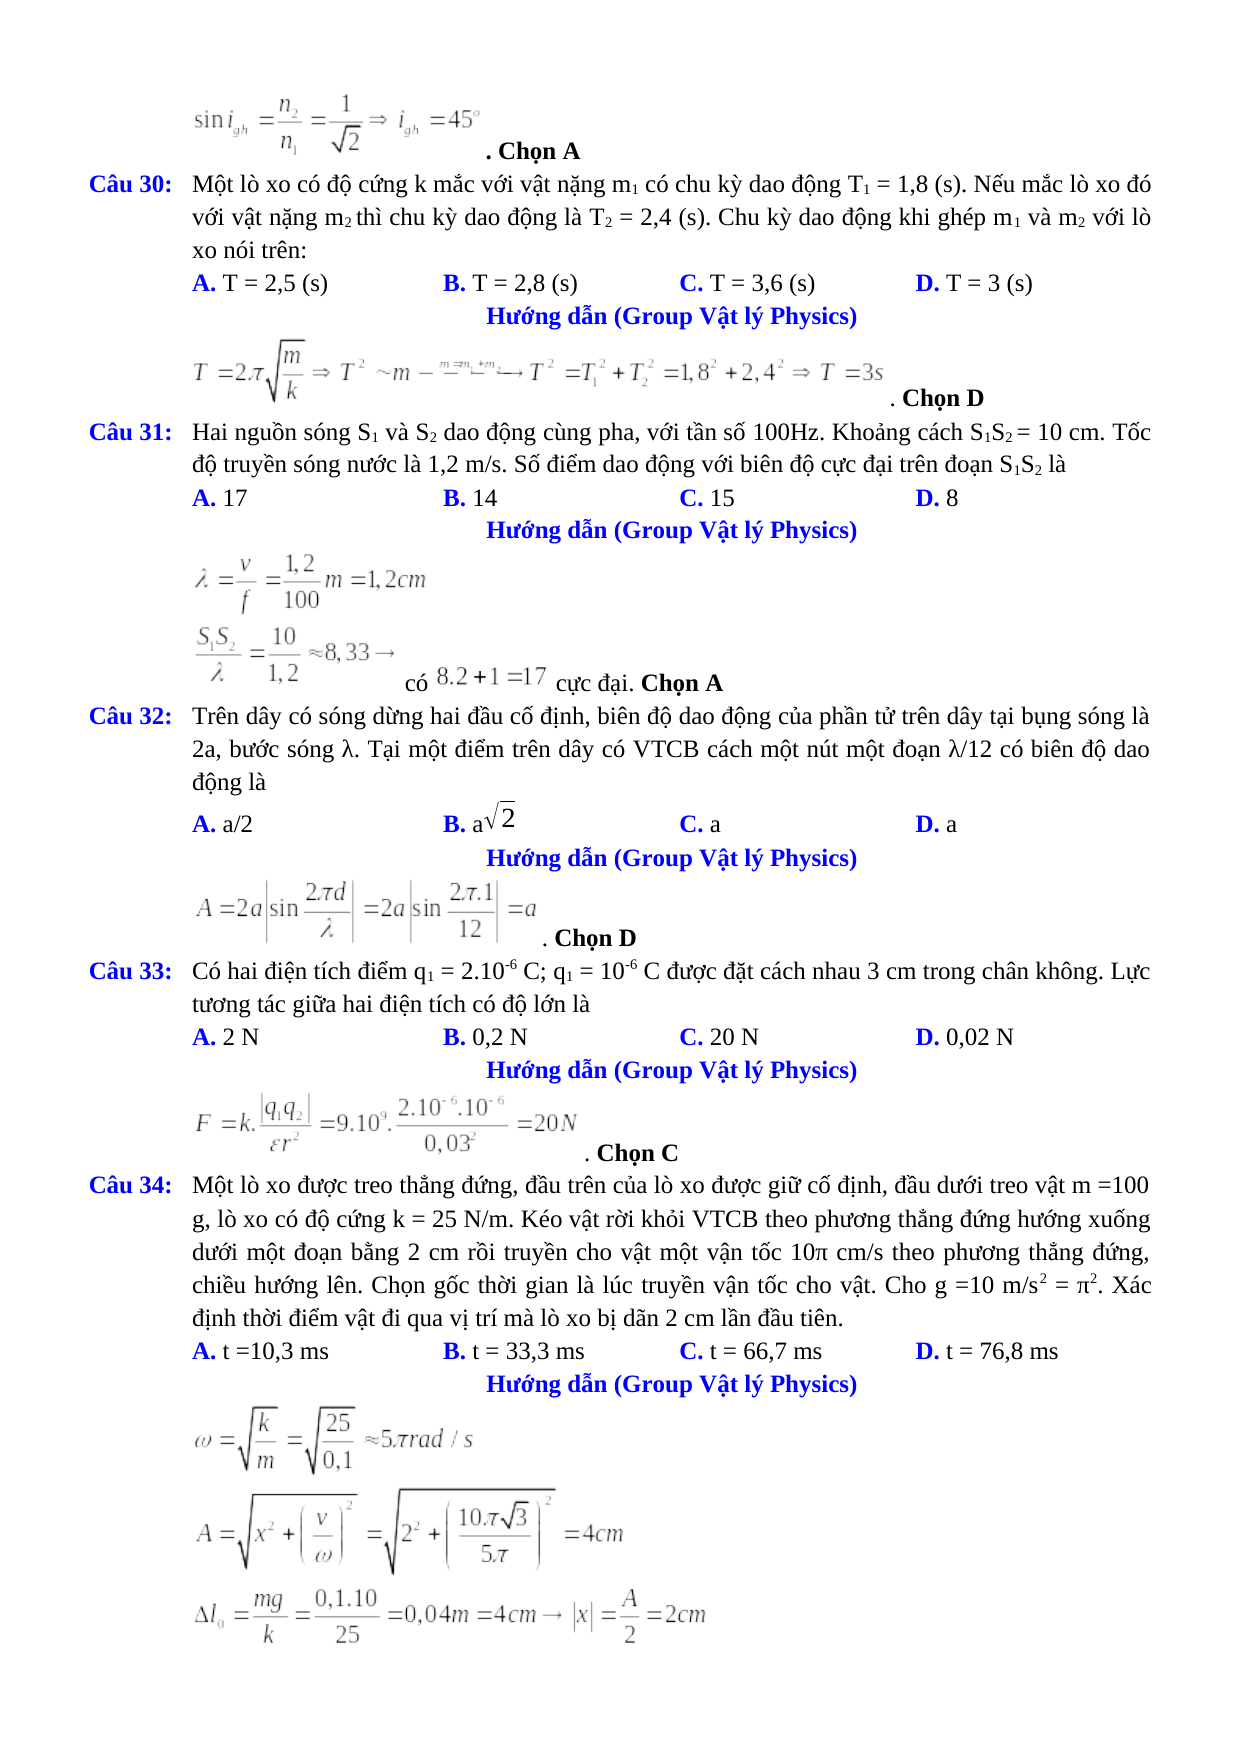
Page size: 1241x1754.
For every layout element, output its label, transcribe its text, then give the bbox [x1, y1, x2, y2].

text Hướng dẫn (Group Vật lý Physics) [192, 843, 1152, 871]
text có cực đại. Chọn A [192, 622, 1152, 696]
text Hướng dẫn (Group Vật lý Physics) [192, 1055, 1152, 1084]
text Câu 31: Hai nguồn sóng S1 và S2 dao động cùng pha, với tần số 100Hz. Khoảng cách S1S2 = 10 cm. Tốc độ truyền sóng nước là 1,2 m/s. Số điểm dao động với biên độ cực đại trên đoạn S1S2 là [88, 417, 1152, 478]
text . Chọn C [192, 1088, 1152, 1166]
text A. T = 2,5 (s) B. T = 2,8 (s) C. T = 3,6 (s) D. T = 3 (s) [192, 268, 1152, 297]
text A. a/2 B. a C. a D. a [192, 800, 1152, 838]
text A. 2 N B. 0,2 N C. 20 N D. 0,02 N [192, 1022, 1152, 1051]
text Hướng dẫn (Group Vật lý Physics) [192, 301, 1152, 330]
text A. t =10,3 ms B. t = 33,3 ms C. t = 66,7 ms D. t = 76,8 ms [192, 1336, 1152, 1364]
text . Chọn D [192, 334, 1152, 412]
text Câu 30: Một lò xo có độ cứng k mắc với vật nặng m1 có chu kỳ dao động T1 = 1,8 (s). Nếu mắc lò xo đó với vật nặng m2 thì chu kỳ dao động là T2 = 2,4 (s). Chu kỳ dao động khi ghép m1 và m2 với lò xo nói trên: [88, 169, 1152, 264]
text Hướng dẫn (Group Vật lý Physics) [192, 1369, 1152, 1397]
text A. 17 B. 14 C. 15 D. 8 [192, 483, 1152, 511]
text Câu 32: Trên dây có sóng dừng hai đầu cố định, biên độ dao động của phần tử trên dây tại bụng sóng là 2a, bước sóng λ. Tại một điểm trên dây có VTCB cách một nút một đoạn λ/12 có biên độ dao động là [88, 701, 1152, 796]
text . Chọn D [192, 876, 1152, 952]
text Câu 34: Một lò xo được treo thẳng đứng, đầu trên của lò xo được giữ cố định, đầu dưới treo vật m =100 g, lò xo có độ cứng k = 25 N/m. Kéo vật rời khỏi VTCB theo phương thẳng đứng hướng xuống dưới một đoạn bằng 2 cm rồi truyền cho vật một vận tốc 10π cm/s theo phương thẳng đứng, chiều hướng lên. Chọn gốc thời gian là lúc truyền vận tốc cho vật. Cho g =10 m/s2 = π2. Xác định thời điểm vật đi qua vị trí mà lò xo bị dãn 2 cm lần đầu tiên. [88, 1171, 1152, 1331]
text Câu 33: Có hai điện tích điểm q1 = 2.10-6 C; q1 = 10-6 C được đặt cách nhau 3 cm trong chân không. Lực tương tác giữa hai điện tích có độ lớn là [88, 956, 1152, 1018]
text . Chọn A [192, 88, 1152, 165]
text Hướng dẫn (Group Vật lý Physics) [192, 516, 1152, 544]
